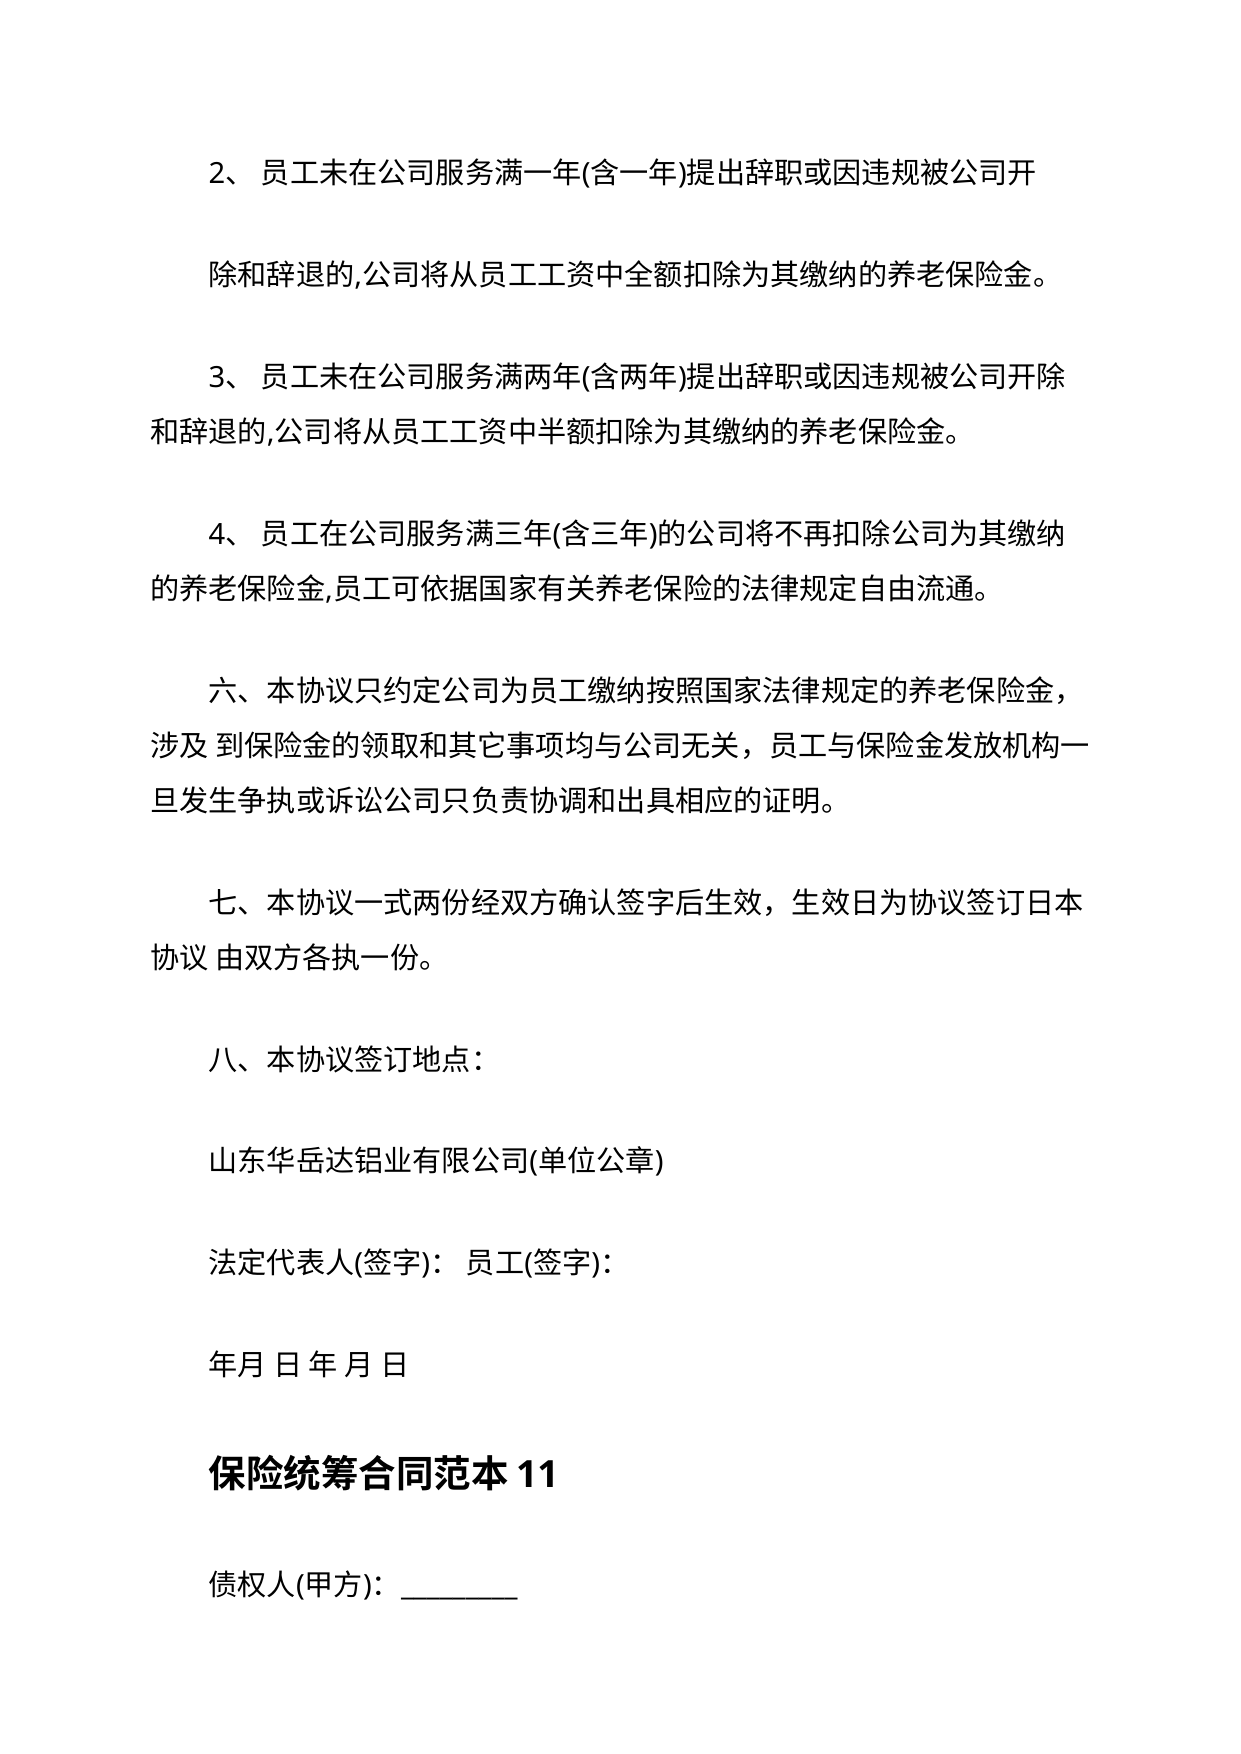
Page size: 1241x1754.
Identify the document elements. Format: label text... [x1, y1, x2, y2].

text 六、本协议只约定公司为员工缴纳按照国家法律规定的养老保险金，涉及 到保险金的领取和其它事项均与公司无关，员工与保险金发放机构一 旦发生争执或诉讼公司只负责协调和出具相应的证明。 [150, 668, 1090, 820]
text 债权人(甲方)：_________ [150, 1561, 1090, 1604]
text 七、本协议一式两份经双方确认签字后生效，生效日为协议签订日本协议 由双方各执一份。 [150, 879, 1090, 977]
text 3、 员工未在公司服务满两年(含两年)提出辞职或因违规被公司开除和辞退的,公司将从员工工资中半额扣除为其缴纳的养老保险金。 [150, 354, 1090, 451]
text 法定代表人(签字)： 员工(签字)： [150, 1240, 1090, 1282]
text 八、本协议签订地点： [150, 1036, 1090, 1078]
text 除和辞退的,公司将从员工工资中全额扣除为其缴纳的养老保险金。 [150, 252, 1090, 294]
text 山东华岳达铝业有限公司(单位公章) [150, 1138, 1090, 1180]
text 4、 员工在公司服务满三年(含三年)的公司将不再扣除公司为其缴纳的养老保险金,员工可依据国家有关养老保险的法律规定自由流通。 [150, 511, 1090, 608]
text 保险统筹合同范本11 [150, 1444, 1090, 1498]
text 年月 日 年 月 日 [150, 1342, 1090, 1384]
text 2、 员工未在公司服务满一年(含一年)提出辞职或因违规被公司开 [150, 150, 1090, 192]
